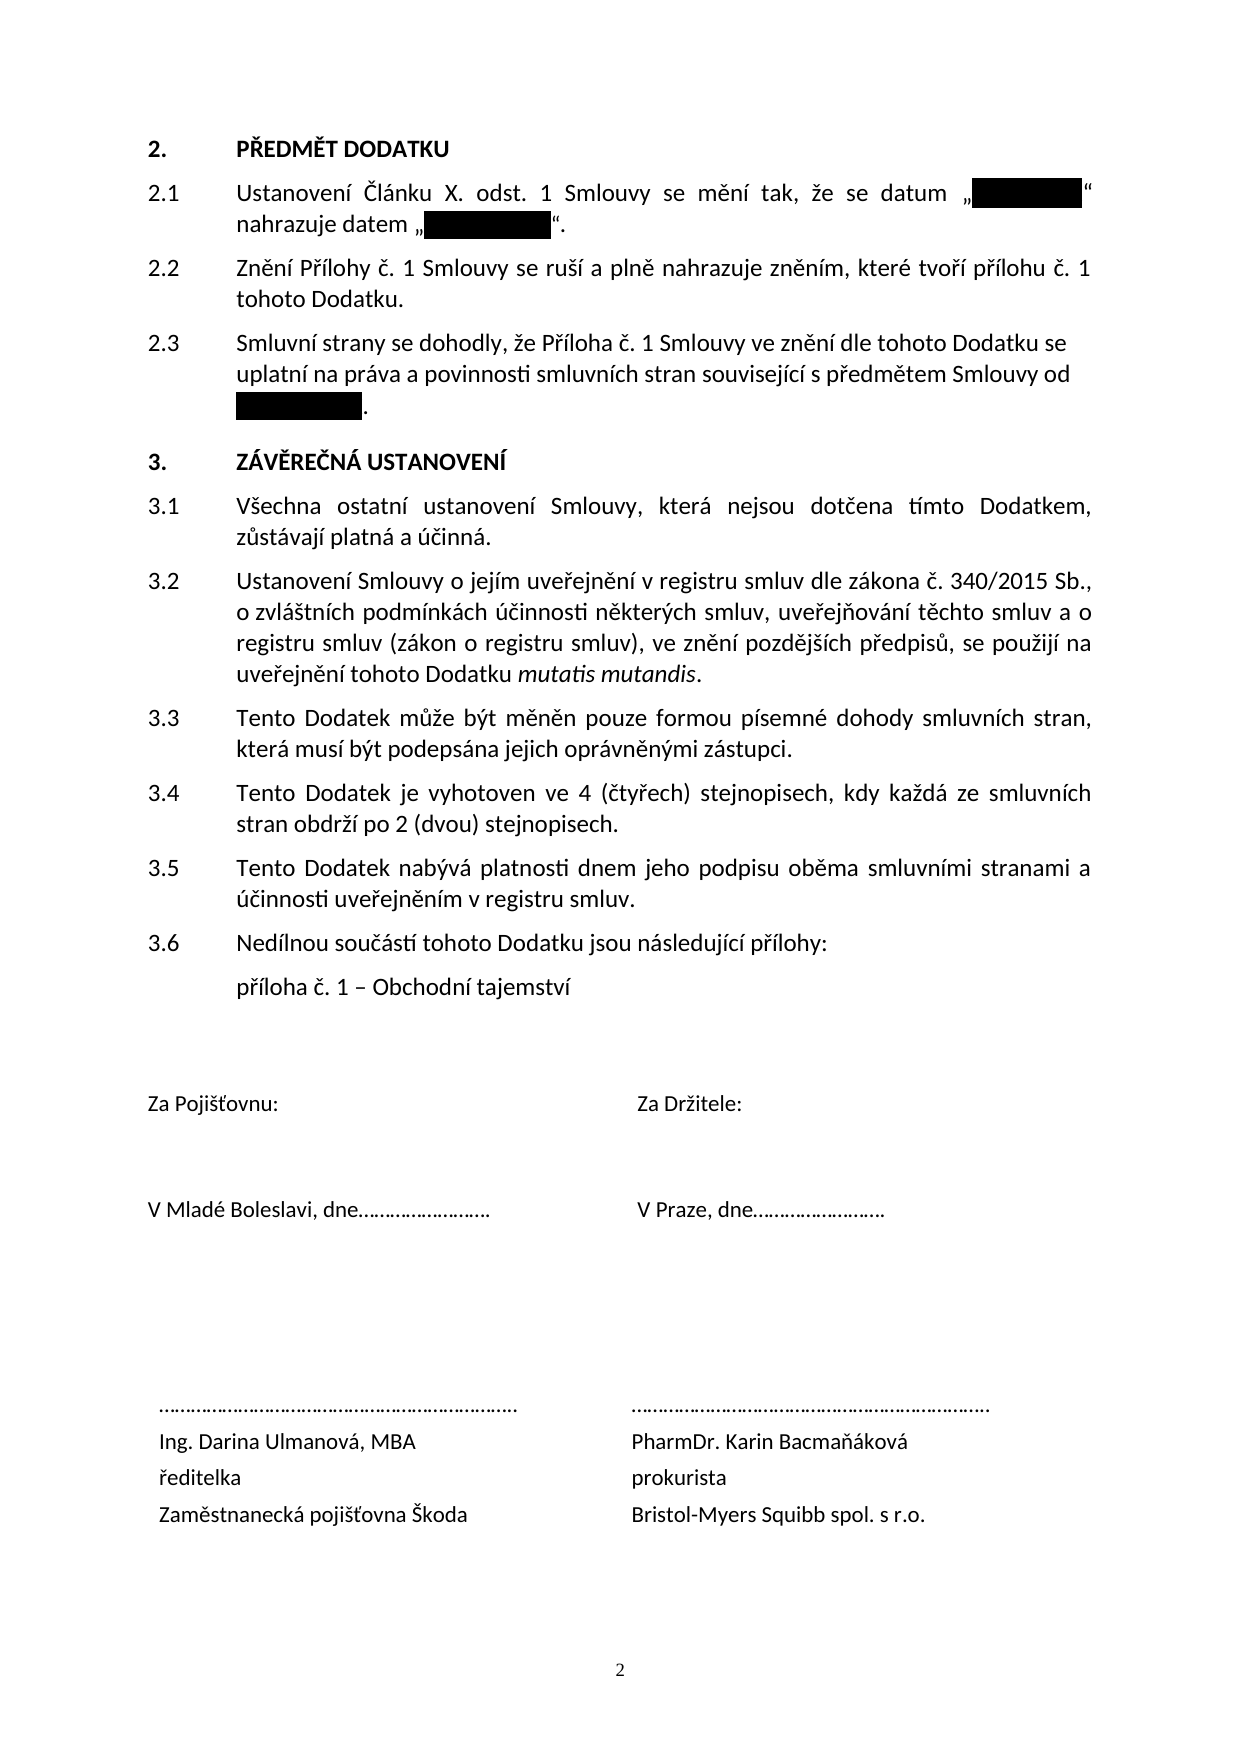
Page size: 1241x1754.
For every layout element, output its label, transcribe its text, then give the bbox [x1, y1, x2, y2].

list závěrečná ustanovení [148, 445, 1093, 477]
text Za Pojišťovnu: Za Držitele: [148, 1089, 1093, 1117]
subtitle Nedílnou součástí tohoto Dodatku jsou následující přílohy: [148, 927, 1093, 958]
list Tento Dodatek může být měněn pouze formou písemné dohody smluvních stran, která musí být podepsána jejich oprávněnými zástupci. [148, 702, 1093, 764]
list Ustanovení Smlouvy o jejím uveřejnění v registru smluv dle zákona č. 340/2015 Sb., o zvláštních podmínkách účinnosti některých smluv, uveřejňování těchto smluv a o registru smluv (zákon o registru smluv), ve znění pozdějších předpisů, se použijí na uveřejnění tohoto Dodatku mutatis mutandis. [148, 564, 1093, 689]
list PŘEDMĚT DODATKU [148, 133, 1093, 164]
list Ustanovení Článku X. odst. 1 Smlouvy se mění tak, že se datum „XXXXXXXX“ nahrazuje datem „XXXXXXXXXX“. [148, 177, 1093, 239]
list Smluvní strany se dohodly, že Příloha č. 1 Smlouvy ve znění dle tohoto Dodatku se uplatní na práva a povinnosti smluvních stran související s předmětem Smlouvy od XXXXXXXXXX. [148, 327, 1093, 420]
list Znění Přílohy č. 1 Smlouvy se ruší a plně nahrazuje zněním, které tvoří přílohu č. 1 tohoto Dodatku. [148, 252, 1093, 314]
table_header ………………………………………………………….. PharmDr. Karin Bacmaňáková prokurista Bristol-Myers Squibb spol. s r.o. [620, 1391, 1093, 1568]
list Tento Dodatek je vyhotoven ve 4 (čtyřech) stejnopisech, kdy každá ze smluvních stran obdrží po 2 (dvou) stejnopisech. [148, 777, 1093, 839]
subtitle příloha č. 1 – Obchodní tajemství [236, 970, 1093, 1002]
text V Mladé Boleslavi, dne……………………. V Praze, dne……………………. [148, 1195, 1093, 1223]
table_header ………………………………………………………….. Ing. Darina Ulmanová, MBA ředitelka Zaměstnanecká pojišťovna Škoda [148, 1391, 620, 1568]
list Tento Dodatek nabývá platnosti dnem jeho podpisu oběma smluvními stranami a účinnosti uveřejněním v registru smluv. [148, 852, 1093, 914]
list Všechna ostatní ustanovení Smlouvy, která nejsou dotčena tímto Dodatkem, zůstávají platná a účinná. [148, 489, 1093, 552]
